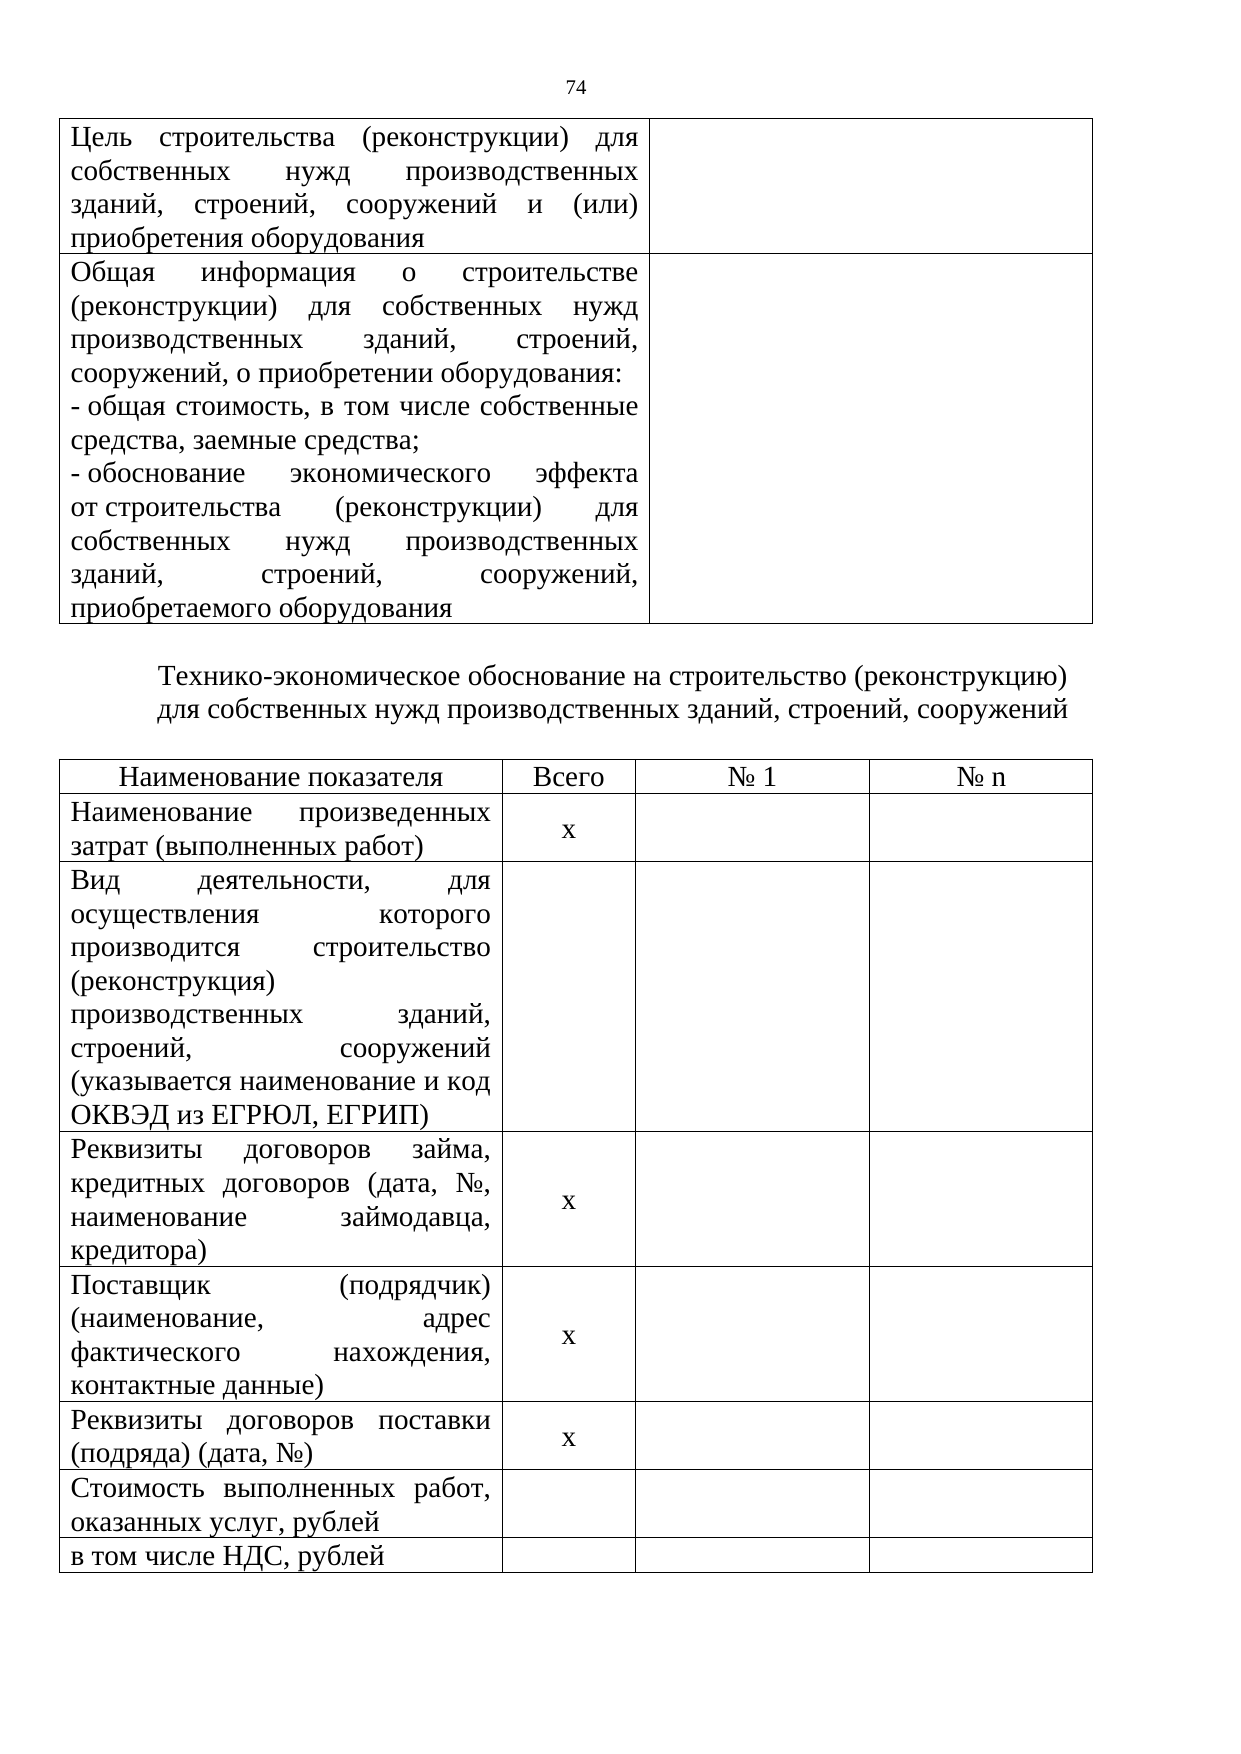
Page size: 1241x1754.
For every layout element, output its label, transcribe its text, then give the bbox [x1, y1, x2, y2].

table_cell [870, 862, 1092, 1131]
table_header Наименование показателя [60, 760, 502, 793]
table_cell [636, 1538, 869, 1572]
table_cell [636, 794, 869, 861]
table_cell Цель строительства (реконструкции) для собственных нужд производственных зданий, строений, сооружений и (или) приобретения оборудования [60, 119, 649, 253]
table_cell Наименование произведенных затрат (выполненных работ) [60, 794, 502, 861]
table_cell [870, 1538, 1092, 1572]
table_cell Общая информация о строительстве (реконструкции) для собственных нужд производственных зданий, строений, сооружений, о приобретении оборудования: - общая стоимость, в том числе собственные средства, заемные средства; - обоснование экономического эффекта от строительства (реконструкции) для собственных нужд производственных зданий, строений, сооружений, приобретаемого оборудования [60, 254, 649, 623]
list Технико-экономическое обоснование на строительство (реконструкцию) для собственных нужд производственных зданий, строений, сооружений [133, 658, 1092, 725]
table_cell [870, 1470, 1092, 1537]
table_header № n [870, 760, 1092, 793]
table_cell Стоимость выполненных работ, оказанных услуг, рублей [60, 1470, 502, 1537]
table_cell [870, 1267, 1092, 1401]
table_cell х [503, 1402, 635, 1469]
table_cell [870, 1132, 1092, 1266]
table_cell [636, 1470, 869, 1537]
table_cell в том числе НДС, рублей [60, 1538, 502, 1572]
table_cell х [503, 1267, 635, 1401]
table_cell [870, 1402, 1092, 1469]
table_cell х [503, 794, 635, 861]
table_cell [650, 119, 1092, 253]
table_cell Вид деятельности, для осуществления которого производится строительство (реконструкция) производственных зданий, строений, сооружений (указывается наименование и код ОКВЭД из ЕГРЮЛ, ЕГРИП) [60, 862, 502, 1131]
table_cell [636, 1402, 869, 1469]
table_cell [503, 1538, 635, 1572]
table_cell [503, 862, 635, 1131]
table_cell [503, 1470, 635, 1537]
table_cell Реквизиты договоров поставки (подряда) (дата, №) [60, 1402, 502, 1469]
table_header № 1 [636, 760, 869, 793]
table_cell [636, 862, 869, 1131]
table_cell [636, 1132, 869, 1266]
table_cell [636, 1267, 869, 1401]
table_header Всего [503, 760, 635, 793]
table_cell х [503, 1132, 635, 1266]
table_cell [870, 794, 1092, 861]
table_cell [650, 254, 1092, 623]
table_cell Поставщик (подрядчик) (наименование, адрес фактического нахождения, контактные данные) [60, 1267, 502, 1401]
table_cell Реквизиты договоров займа, кредитных договоров (дата, №, наименование займодавца, кредитора) [60, 1132, 502, 1266]
